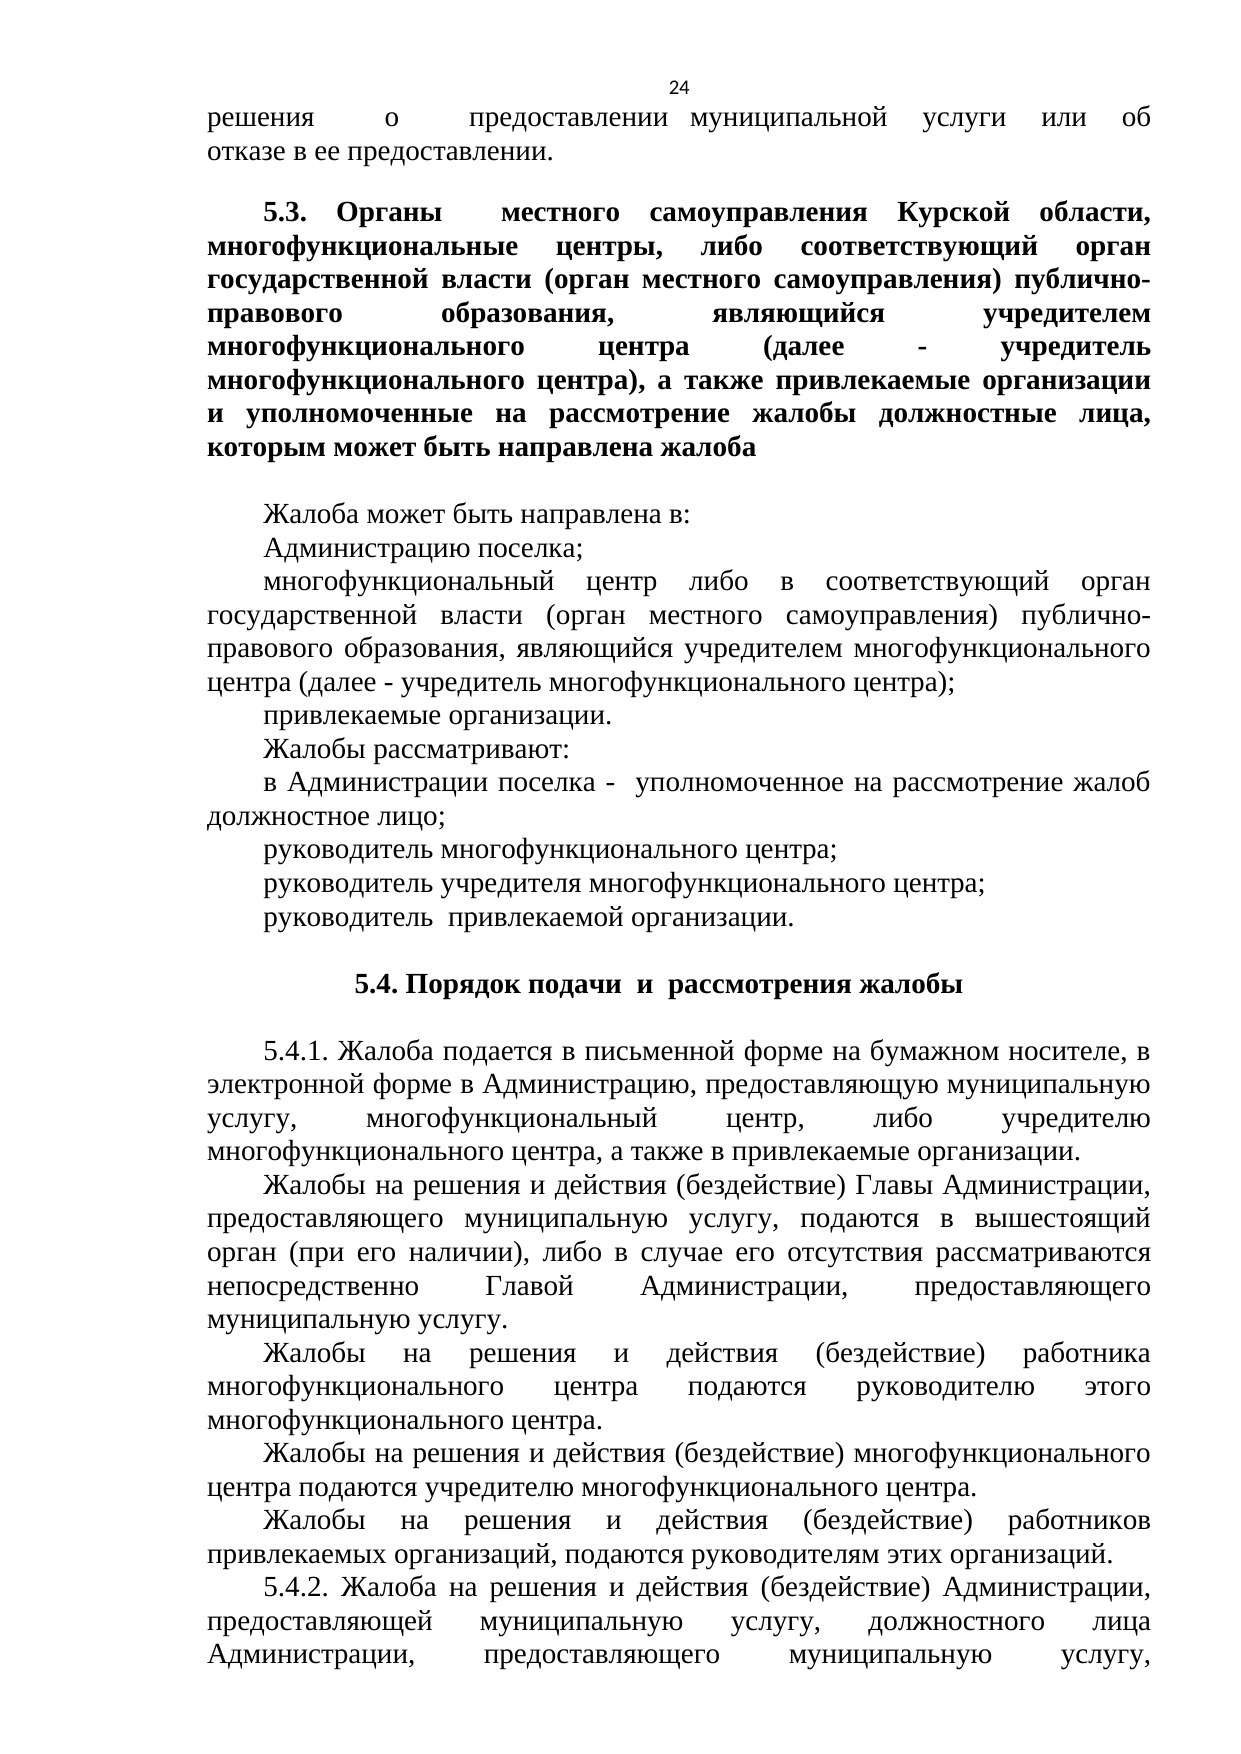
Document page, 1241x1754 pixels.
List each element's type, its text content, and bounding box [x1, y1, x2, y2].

text Жалобы на решения и действия (бездействие) работников привлекаемых организаций, подаются руководителям этих организаций. [207, 1502, 1152, 1569]
text 5.4.1. Жалоба подается в письменной форме на бумажном носителе, в электронной форме в Администрацию, предоставляющую муниципальную услугу, многофункциональный центр, либо учредителю многофункционального центра, а также в привлекаемые организации. [207, 1033, 1152, 1167]
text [207, 1569, 1152, 1670]
text 5.3. Органы местного самоуправления Курской области, многофункциональные центры, либо соответствующий орган государственной власти (орган местного самоуправления) публично-правового образования, являющийся учредителем многофункционального центра (далее - учредитель многофункционального центра), а также привлекаемые организации и уполномоченные на рассмотрение жалобы должностные лица, которым может быть направлена жалоба [207, 194, 1152, 463]
text Жалобы на решения и действия (бездействие) Главы Администрации, предоставляющего муниципальную услугу, подаются в вышестоящий орган (при его наличии), либо в случае его отсутствия рассматриваются непосредственно Главой Администрации, предоставляющего муниципальную услугу. [207, 1167, 1152, 1335]
text руководитель многофункционального центра; [207, 832, 1152, 865]
text руководитель привлекаемой организации. [207, 899, 1152, 932]
text привлекаемые организации. [207, 697, 1152, 731]
text Жалобы на решения и действия (бездействие) многофункционального центра подаются учредителю многофункционального центра. [207, 1435, 1152, 1502]
text в Администрации поселка - уполномоченное на рассмотрение жалоб должностное лицо; [207, 764, 1152, 832]
text руководитель учредителя многофункционального центра; [207, 865, 1152, 899]
text Жалоба может быть направлена в: [207, 496, 1152, 530]
text Жалобы рассматривают: [207, 731, 1152, 764]
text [207, 99, 1152, 166]
text Жалобы на решения и действия (бездействие) работника многофункционального центра подаются руководителю этого многофункционального центра. [207, 1335, 1152, 1435]
text Администрацию поселка; [207, 530, 1152, 563]
text многофункциональный центр либо в соответствующий орган государственной власти (орган местного самоуправления) публично-правового образования, являющийся учредителем многофункционального центра (далее - учредитель многофункционального центра); [207, 563, 1152, 697]
text 5.4. Порядок подачи и рассмотрения жалобы [207, 966, 1152, 999]
